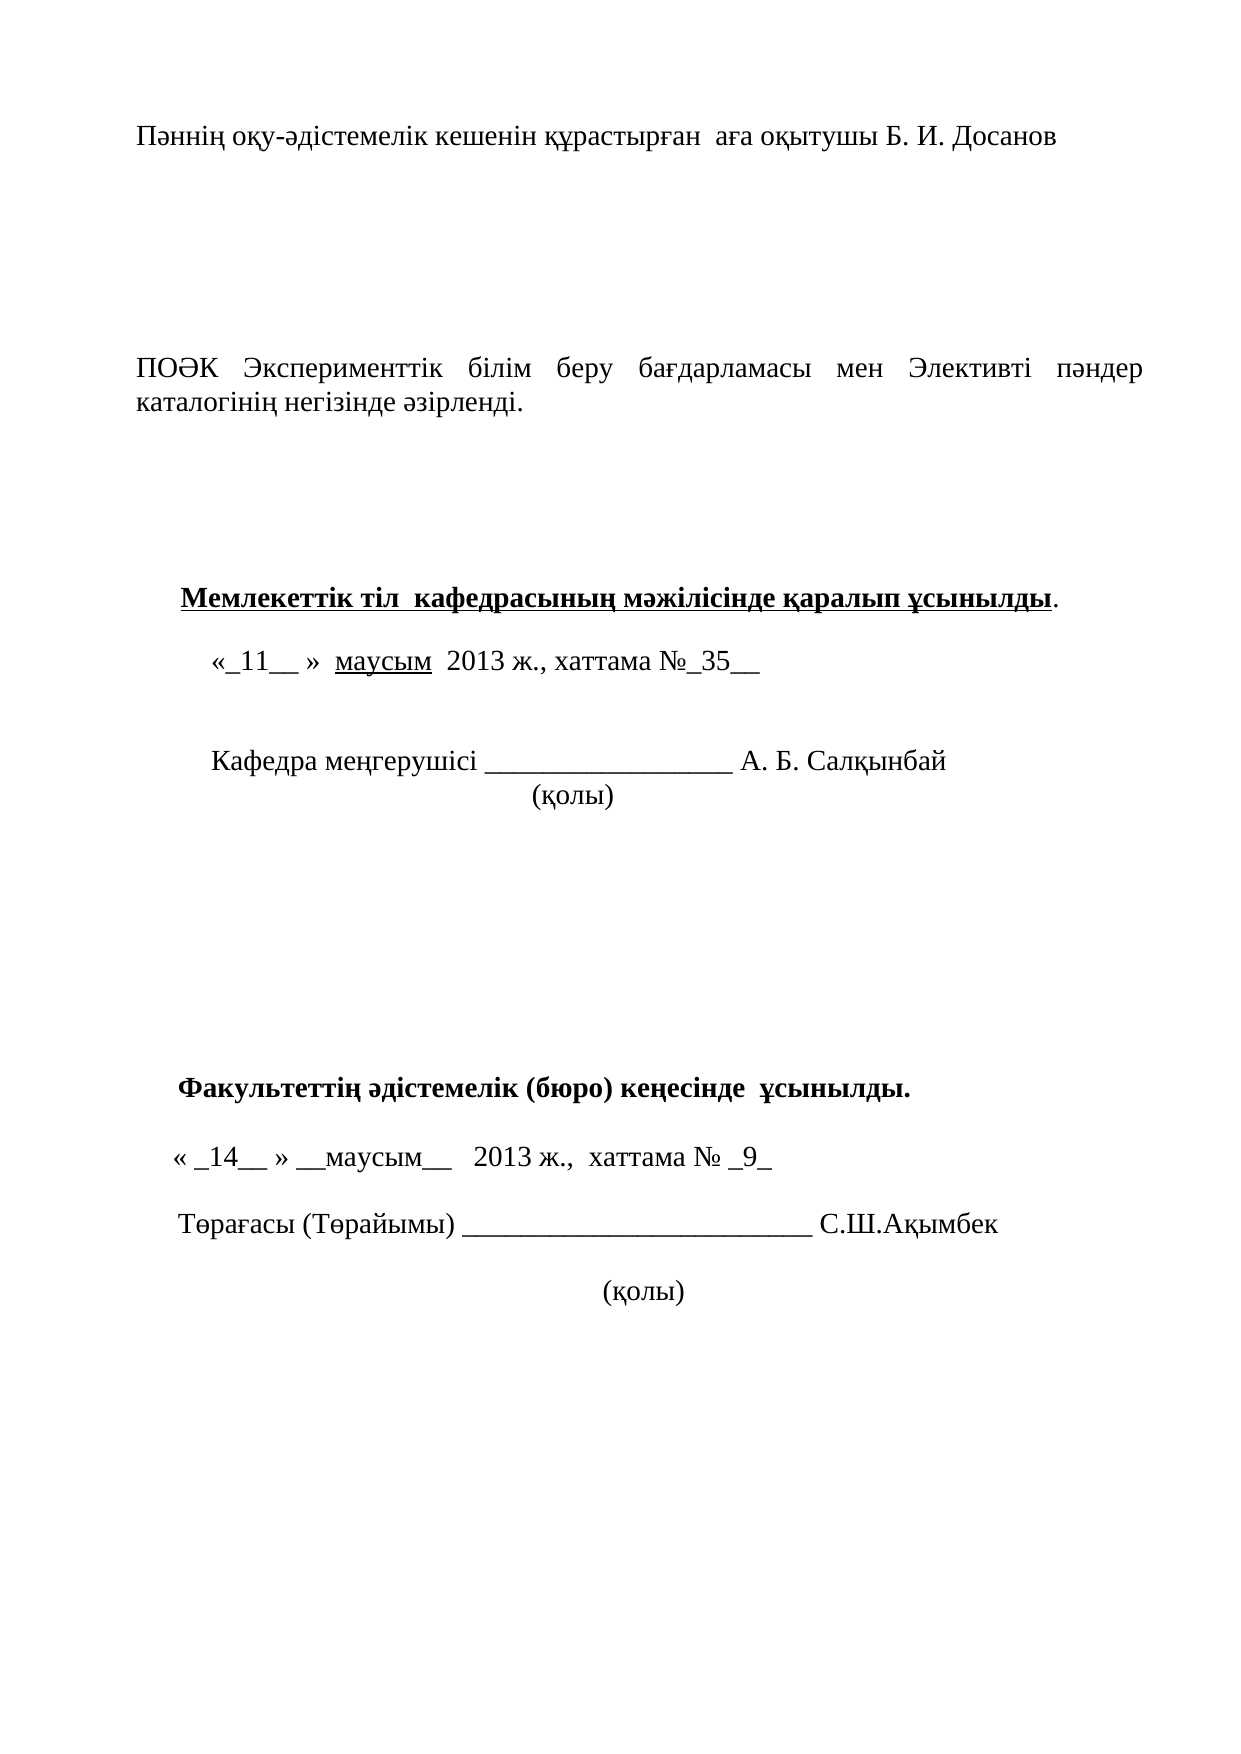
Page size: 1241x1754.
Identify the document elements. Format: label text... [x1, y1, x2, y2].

text « _14__ » __маусым__ 2013 ж., хаттама № _9_ [136, 1139, 1144, 1172]
text Төрағасы (Төрайымы) ________________________ С.Ш.Ақымбек [136, 1206, 1144, 1239]
text Мемлекеттік тіл кафедрасының мәжілісінде қаралып ұсынылды. [138, 581, 1144, 614]
subtitle Факультеттің әдістемелік (бюро) кеңесінде ұсынылды. [136, 1070, 1144, 1104]
text (қолы) [136, 1273, 1144, 1307]
text Пәннің оқу-әдістемелік кешенін құрастырған аға оқытушы Б. И. Досанов [136, 118, 1144, 152]
text (қолы) [136, 777, 1144, 811]
text ПОӘК Эксперименттік білім беру бағдарламасы мен Элективті пәндер каталогінің негізінде әзірленді. [136, 351, 1144, 418]
text Кафедра меңгерушісі _________________ А. Б. Салқынбай [136, 743, 1144, 777]
text «_11__ » маусым 2013 ж., хаттама №_35__ [136, 643, 1144, 676]
